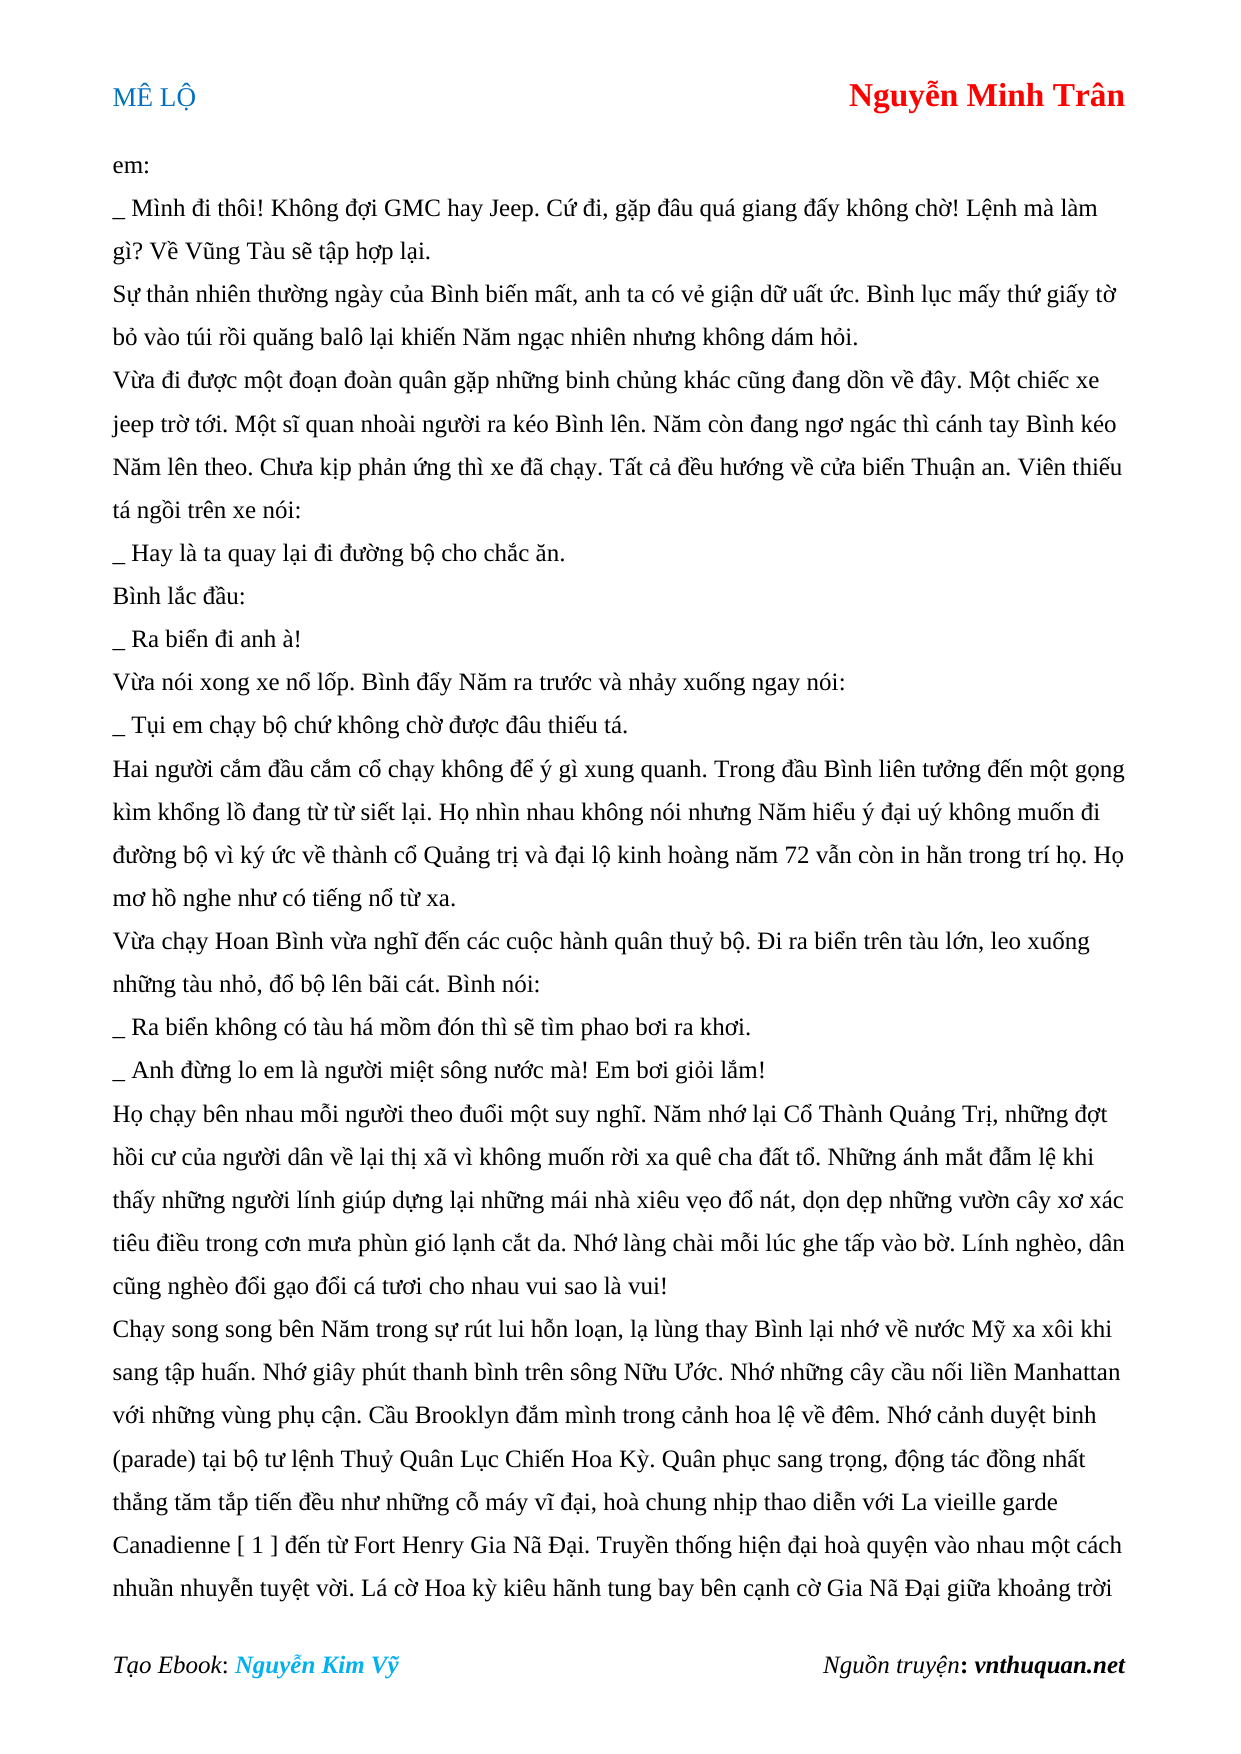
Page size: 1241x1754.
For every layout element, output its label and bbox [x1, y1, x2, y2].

text [112, 150, 1128, 1602]
